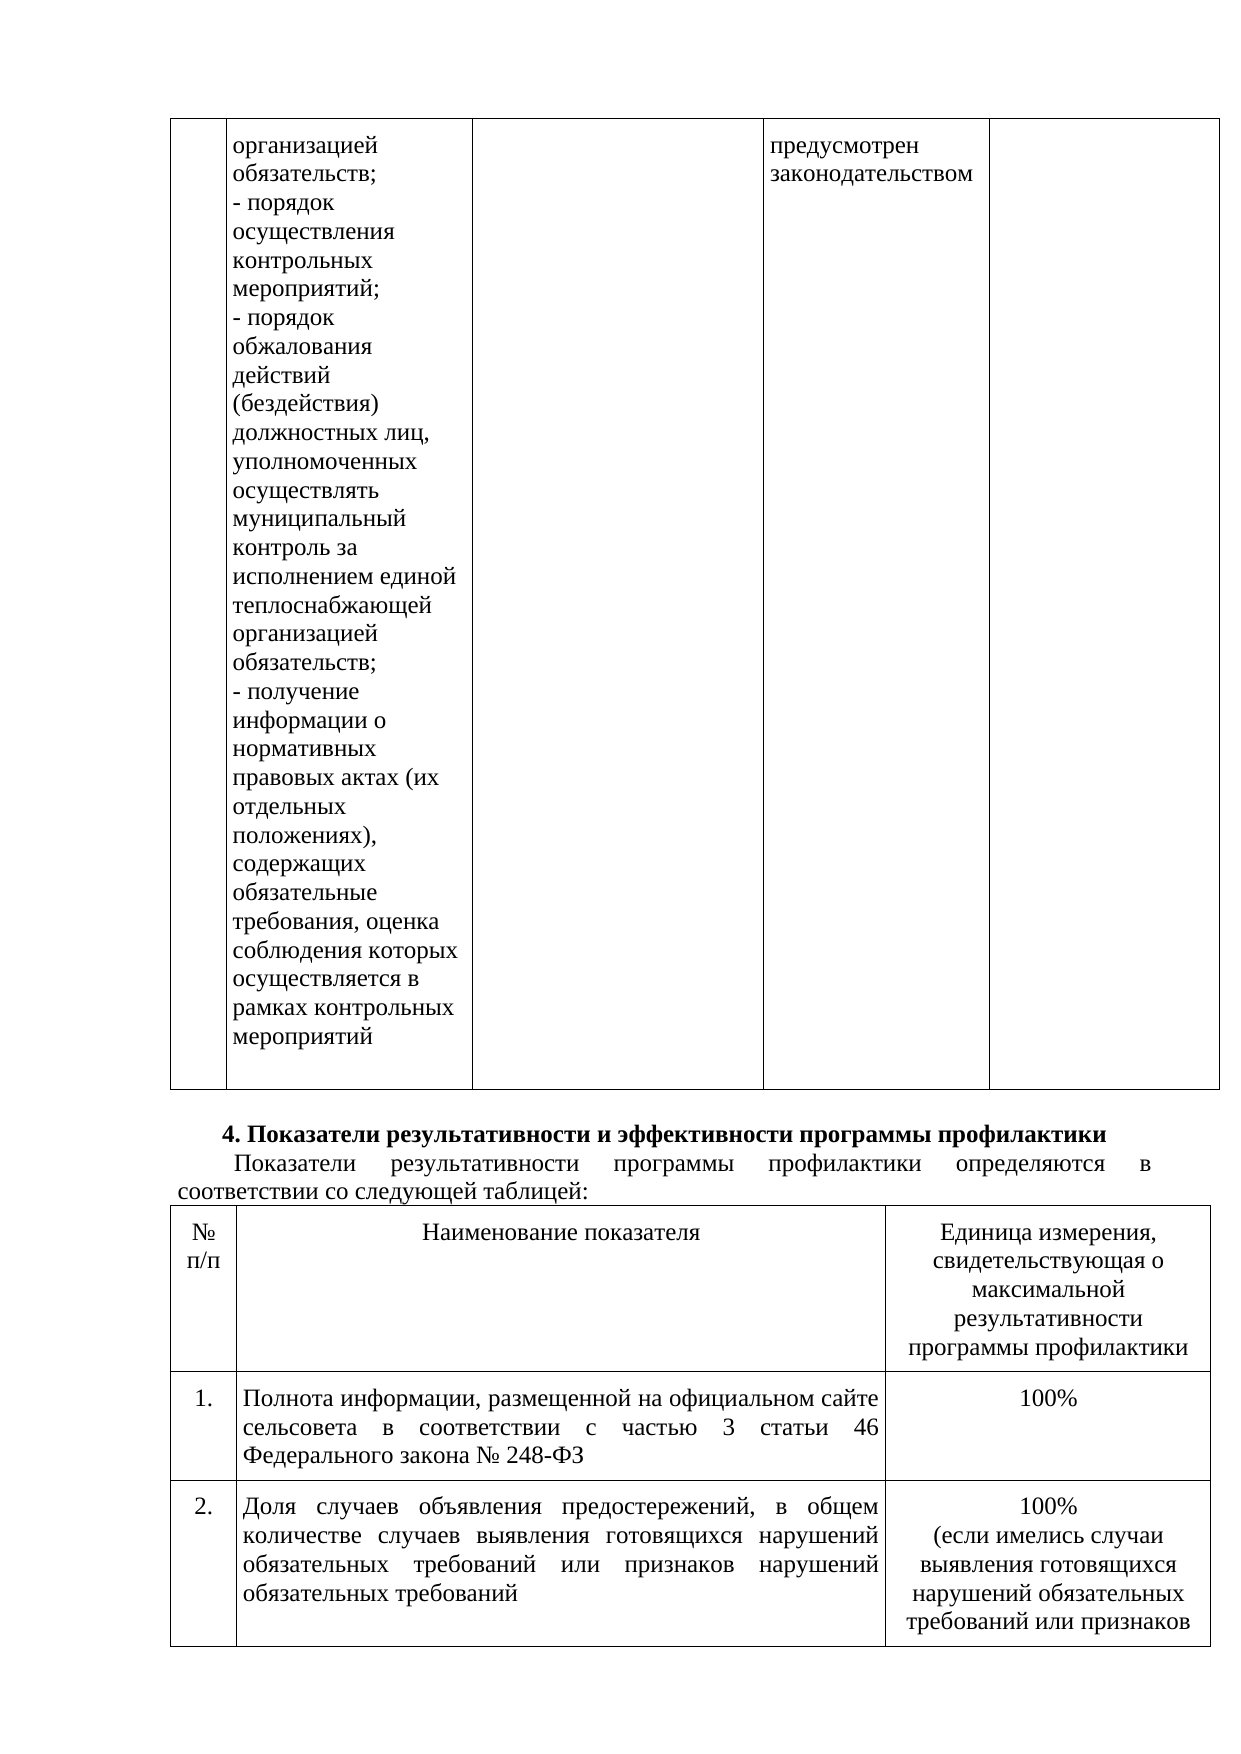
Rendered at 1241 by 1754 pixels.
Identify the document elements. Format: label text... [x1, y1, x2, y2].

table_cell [237, 1481, 885, 1646]
table_cell Полнота информации, размещенной на официальном сайте сельсовета в соответствии с частью 3 статьи 46 Федерального закона № 248-ФЗ [237, 1372, 885, 1480]
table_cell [990, 119, 1219, 1089]
table_cell 100% [886, 1372, 1210, 1480]
table_cell 1. [171, 1372, 236, 1480]
table_header № п/п [171, 1206, 236, 1371]
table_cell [473, 119, 763, 1089]
text Показатели результативности программы профилактики определяются в соответствии со следующей таблицей: [177, 1148, 1152, 1205]
table_header Наименование показателя [237, 1206, 885, 1371]
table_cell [764, 119, 989, 1089]
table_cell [886, 1481, 1210, 1646]
table_cell 2. [171, 1481, 236, 1646]
table_header Единица измерения, свидетельствующая о максимальной результативности программы профилактики [886, 1206, 1210, 1371]
text 4. Показатели результативности и эффективности программы профилактики [177, 1119, 1152, 1148]
